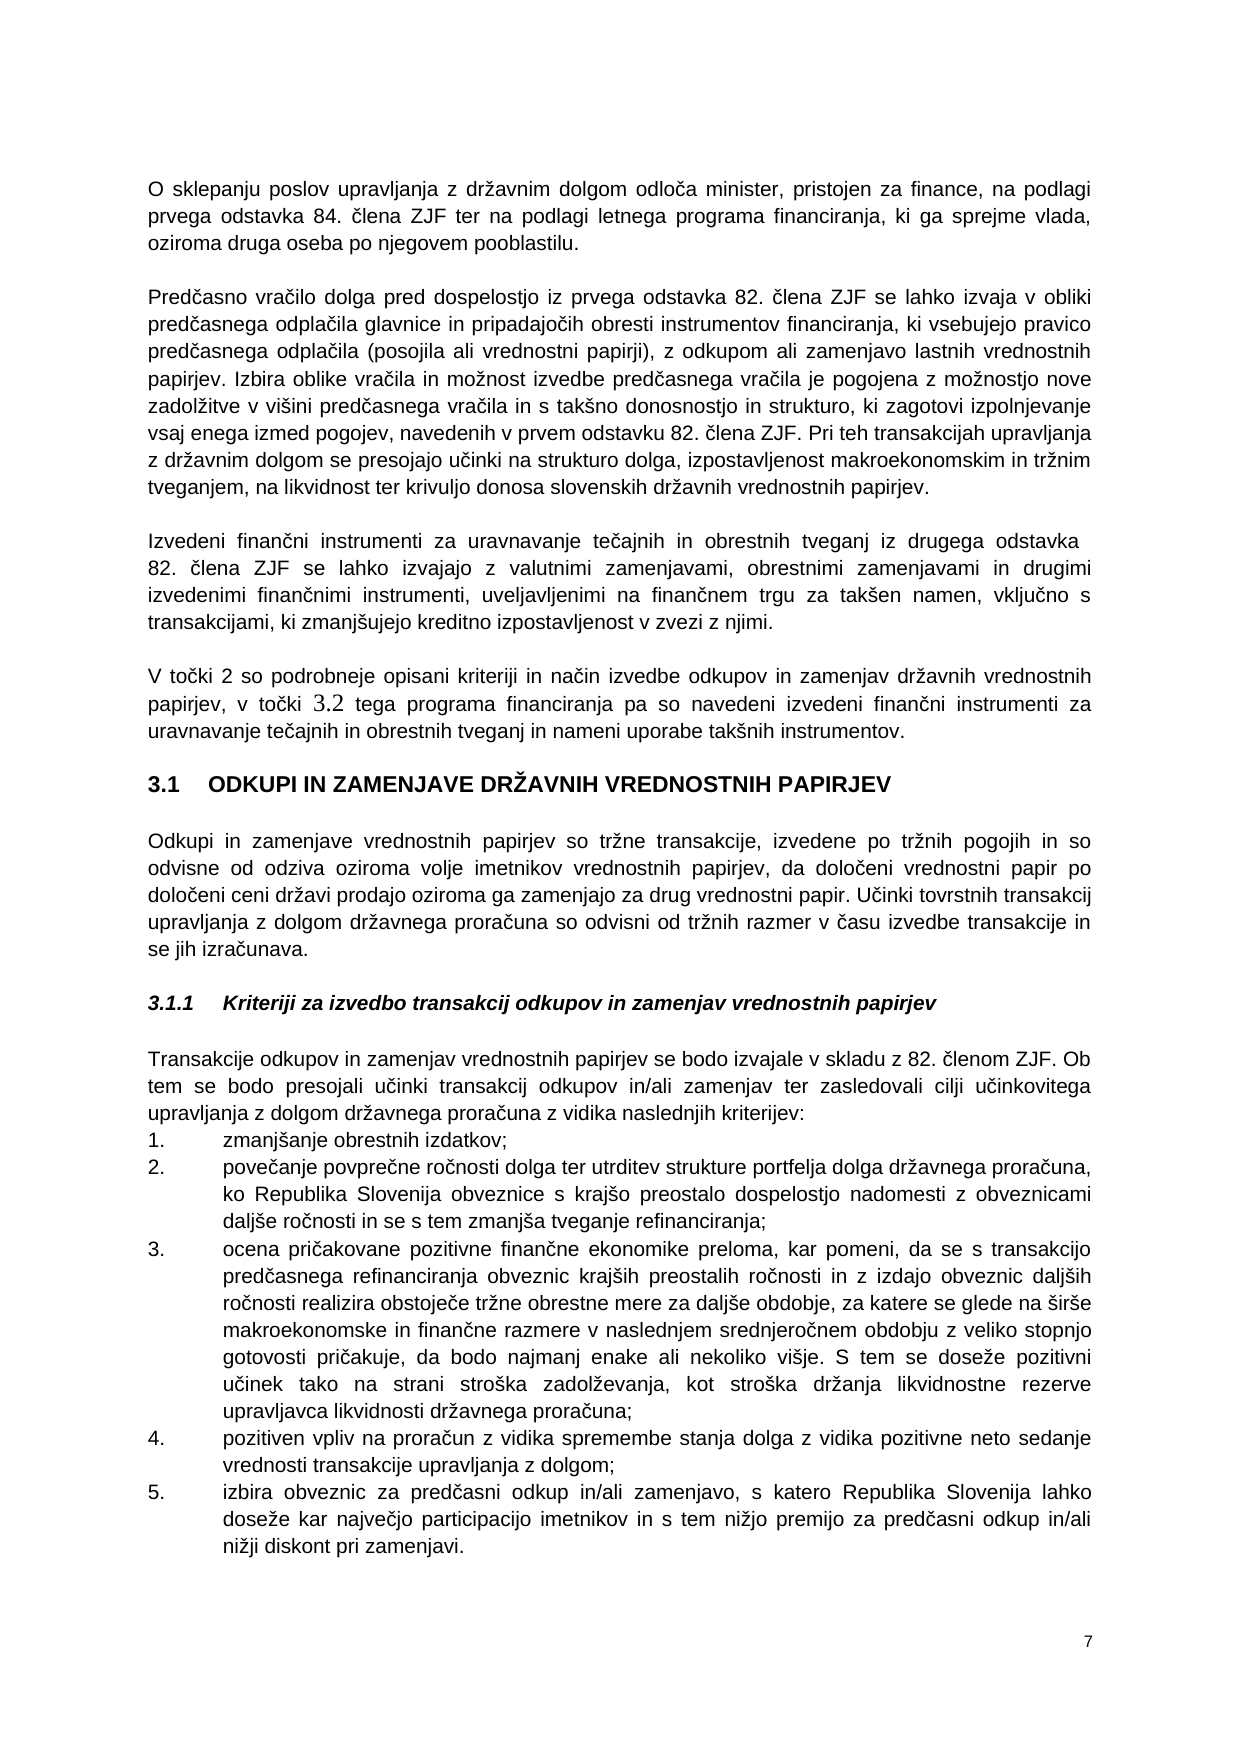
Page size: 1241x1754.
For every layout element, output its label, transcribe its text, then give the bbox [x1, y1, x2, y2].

text Predčasno vračilo dolga pred dospelostjo iz prvega odstavka 82. člena ZJF se lahko izvaja v obliki predčasnega odplačila glavnice in pripadajočih obresti instrumentov financiranja, ki vsebujejo pravico predčasnega odplačila (posojila ali vrednostni papirji), z odkupom ali zamenjavo lastnih vrednostnih papirjev. Izbira oblike vračila in možnost izvedbe predčasnega vračila je pogojena z možnostjo nove zadolžitve v višini predčasnega vračila in s takšno donosnostjo in strukturo, ki zagotovi izpolnjevanje vsaj enega izmed pogojev, navedenih v prvem odstavku 82. člena ZJF. Pri teh transakcijah upravljanja z državnim dolgom se presojajo učinki na strukturo dolga, izpostavljenost makroekonomskim in tržnim tveganjem, na likvidnost ter krivuljo donosa slovenskih državnih vrednostnih papirjev. [148, 283, 1093, 500]
subtitle Kriteriji za izvedbo transakcij odkupov in zamenjav vrednostnih papirjev [148, 989, 1093, 1016]
text Odkupi in zamenjave vrednostnih papirjev so tržne transakcije, izvedene po tržnih pogojih in so odvisne od odziva oziroma volje imetnikov vrednostnih papirjev, da določeni vrednostni papir po določeni ceni državi prodajo oziroma ga zamenjajo za drug vrednostni papir. Učinki tovrstnih transakcij upravljanja z dolgom državnega proračuna so odvisni od tržnih razmer v času izvedbe transakcije in se jih izračunava. [148, 826, 1093, 962]
list zmanjšanje obrestnih izdatkov; [148, 1126, 1093, 1153]
list povečanje povprečne ročnosti dolga ter utrditev strukture portfelja dolga državnega proračuna, ko Republika Slovenija obveznice s krajšo preostalo dospelostjo nadomesti z obveznicami daljše ročnosti in se s tem zmanjša tveganje refinanciranja; [148, 1153, 1093, 1234]
list izbira obveznic za predčasni odkup in/ali zamenjavo, s katero Republika Slovenija lahko doseže kar največjo participacijo imetnikov in s tem nižjo premijo za predčasni odkup in/ali nižji diskont pri zamenjavi. [148, 1478, 1093, 1559]
text Transakcije odkupov in zamenjav vrednostnih papirjev se bodo izvajale v skladu z 82. členom ZJF. Ob tem se bodo presojali učinki transakcij odkupov in/ali zamenjav ter zasledovali cilji učinkovitega upravljanja z dolgom državnega proračuna z vidika naslednjih kriterijev: [148, 1045, 1093, 1126]
list ocena pričakovane pozitivne finančne ekonomike preloma, kar pomeni, da se s transakcijo predčasnega refinanciranja obveznic krajših preostalih ročnosti in z izdajo obveznic daljših ročnosti realizira obstoječe tržne obrestne mere za daljše obdobje, za katere se glede na širše makroekonomske in finančne razmere v naslednjem srednjeročnem obdobju z veliko stopnjo gotovosti pričakuje, da bodo najmanj enake ali nekoliko višje. S tem se doseže pozitivni učinek tako na strani stroška zadolževanja, kot stroška držanja likvidnostne rezerve upravljavca likvidnosti državnega proračuna; [148, 1234, 1093, 1424]
text O sklepanju poslov upravljanja z državnim dolgom odloča minister, pristojen za finance, na podlagi prvega odstavka 84. člena ZJF ter na podlagi letnega programa financiranja, ki ga sprejme vlada, oziroma druga oseba po njegovem pooblastilu. [148, 175, 1093, 256]
subtitle ODKUPI IN ZAMENJAVE DRŽAVNIH VREDNOSTNIH PAPIRJEV [148, 771, 1093, 798]
text Izvedeni finančni instrumenti za uravnavanje tečajnih in obrestnih tveganj iz drugega odstavka 82. člena ZJF se lahko izvajajo z valutnimi zamenjavami, obrestnimi zamenjavami in drugimi izvedenimi finančnimi instrumenti, uveljavljenimi na finančnem trgu za takšen namen, vključno s transakcijami, ki zmanjšujejo kreditno izpostavljenost v zvezi z njimi. [148, 527, 1093, 635]
list pozitiven vpliv na proračun z vidika spremembe stanja dolga z vidika pozitivne neto sedanje vrednosti transakcije upravljanja z dolgom; [148, 1424, 1093, 1478]
text V točki 2 so podrobneje opisani kriteriji in način izvedbe odkupov in zamenjav državnih vrednostnih papirjev, v točki 3.2 tega programa financiranja pa so navedeni izvedeni finančni instrumenti za uravnavanje tečajnih in obrestnih tveganj in nameni uporabe takšnih instrumentov. [148, 662, 1093, 743]
